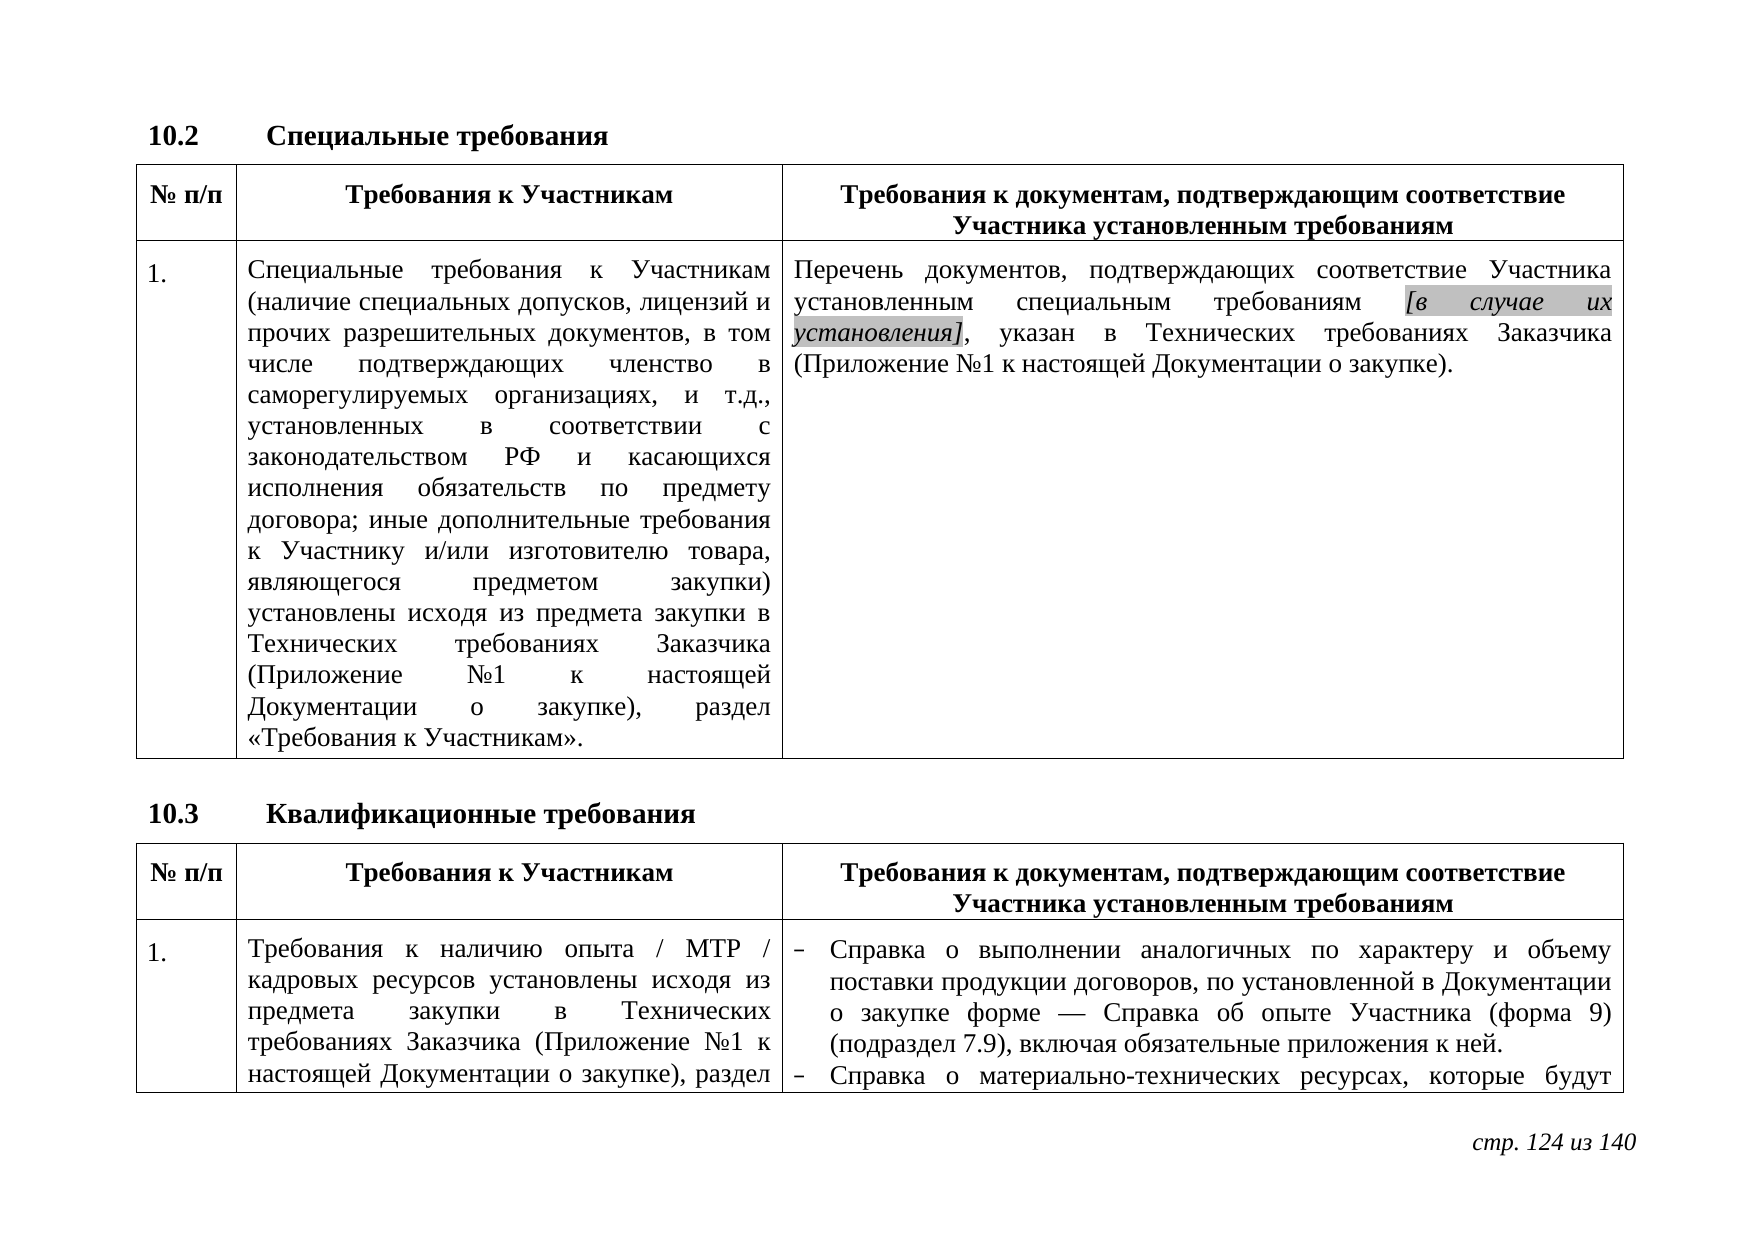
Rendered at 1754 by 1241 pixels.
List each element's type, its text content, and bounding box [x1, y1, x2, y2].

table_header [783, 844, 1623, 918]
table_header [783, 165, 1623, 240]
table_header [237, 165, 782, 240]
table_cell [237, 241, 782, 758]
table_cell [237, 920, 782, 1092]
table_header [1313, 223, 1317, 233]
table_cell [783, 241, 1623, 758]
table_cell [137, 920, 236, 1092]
subtitle Специальные требования [148, 118, 1636, 152]
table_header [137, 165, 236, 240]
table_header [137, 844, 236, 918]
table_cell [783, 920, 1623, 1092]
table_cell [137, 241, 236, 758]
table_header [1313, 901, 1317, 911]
subtitle Квалификационные требования [148, 797, 1636, 830]
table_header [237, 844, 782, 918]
